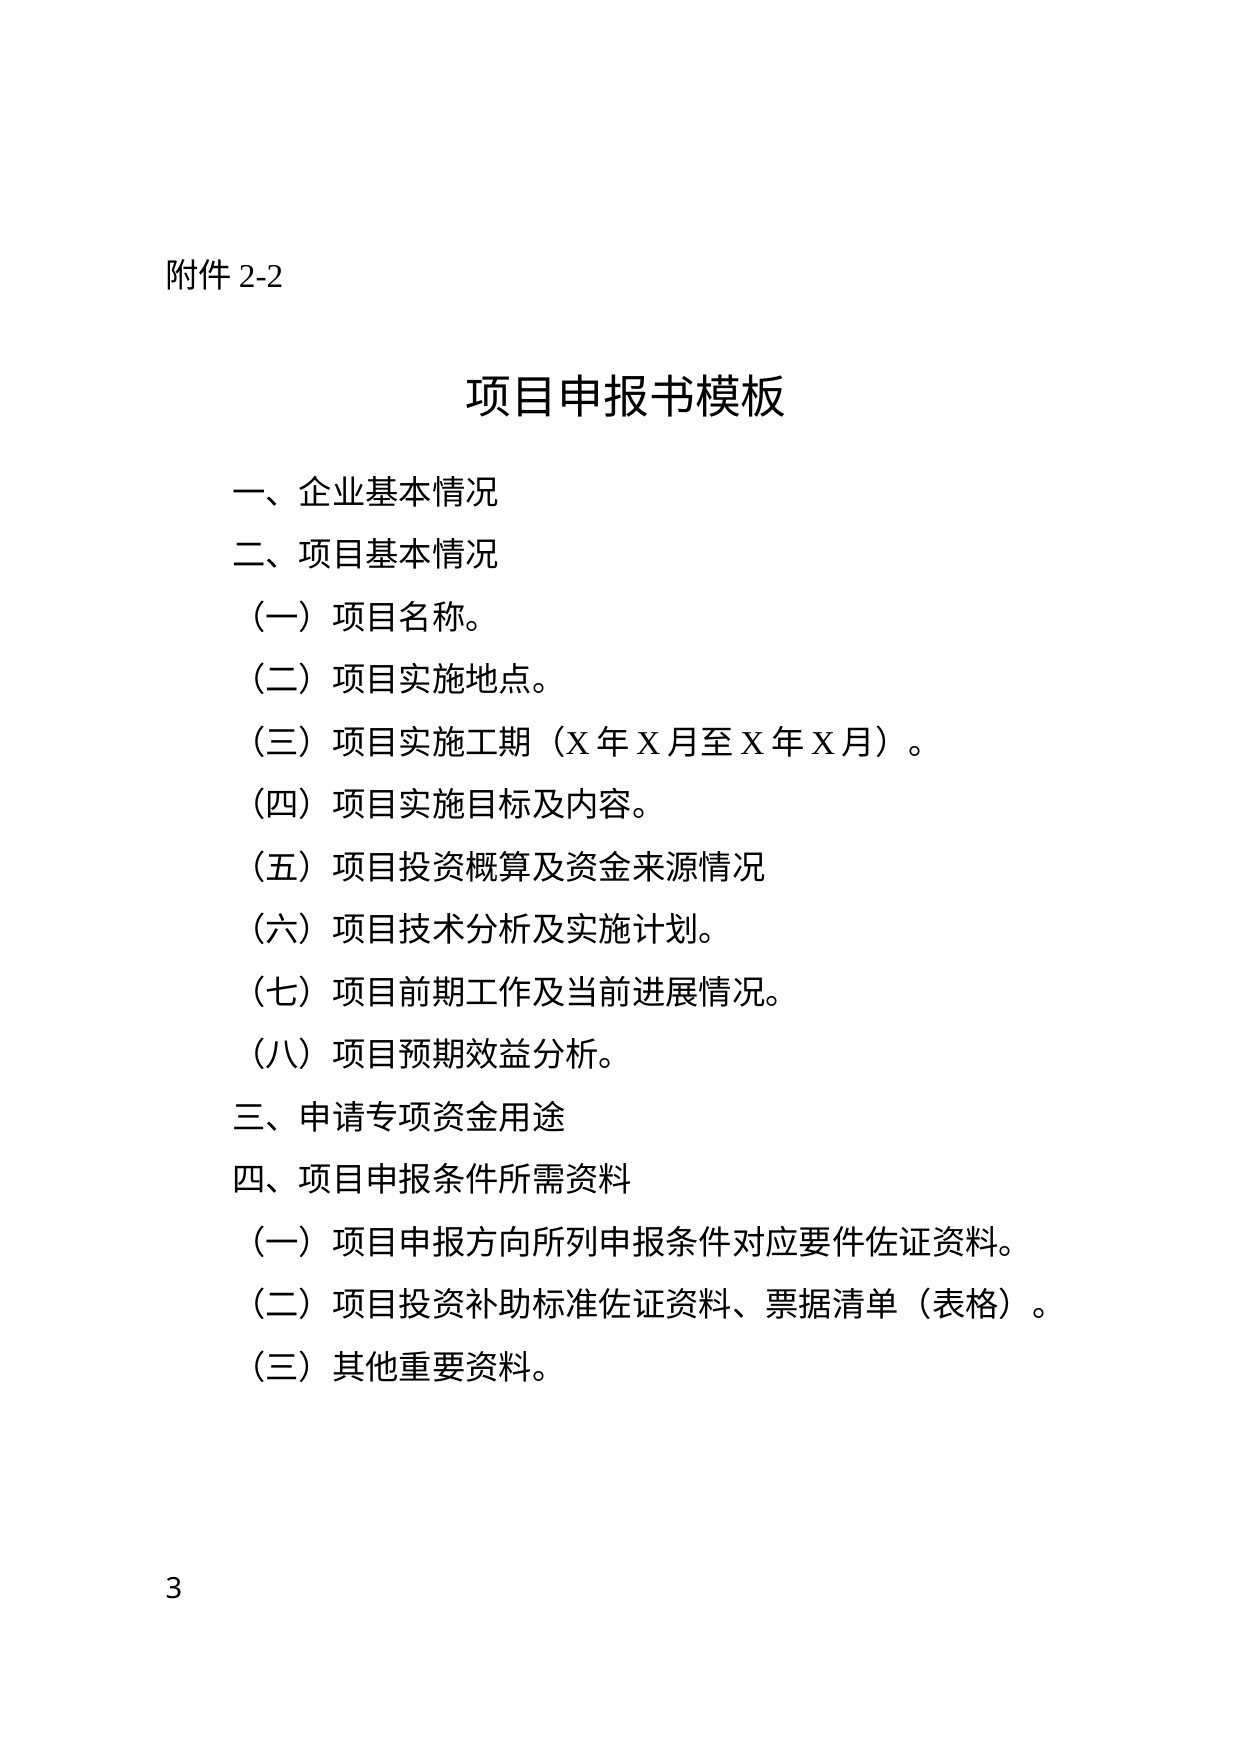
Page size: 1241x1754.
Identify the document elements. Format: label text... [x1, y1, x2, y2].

text （三）项目实施工期（X年X月至X年X月）。 [165, 701, 1087, 764]
text （二）项目投资补助标准佐证资料、票据清单（表格）。 [165, 1264, 1087, 1326]
text （三）其他重要资料。 [165, 1326, 1087, 1389]
text 项目申报书模板 [165, 360, 1087, 426]
subtitle 附件2-2 [165, 235, 1087, 297]
text （五）项目投资概算及资金来源情况 [165, 826, 1087, 889]
text （一）项目名称。 [165, 576, 1087, 639]
text （一）项目申报方向所列申报条件对应要件佐证资料。 [165, 1201, 1087, 1264]
text （六）项目技术分析及实施计划。 [165, 889, 1087, 951]
text 三、申请专项资金用途 [165, 1076, 1087, 1139]
text （二）项目实施地点。 [165, 639, 1087, 701]
text （八）项目预期效益分析。 [165, 1014, 1087, 1076]
text （七）项目前期工作及当前进展情况。 [165, 951, 1087, 1014]
text 四、项目申报条件所需资料 [165, 1139, 1087, 1201]
text （四）项目实施目标及内容。 [165, 764, 1087, 826]
text 一、企业基本情况 [165, 451, 1087, 514]
text 二、项目基本情况 [165, 514, 1087, 576]
